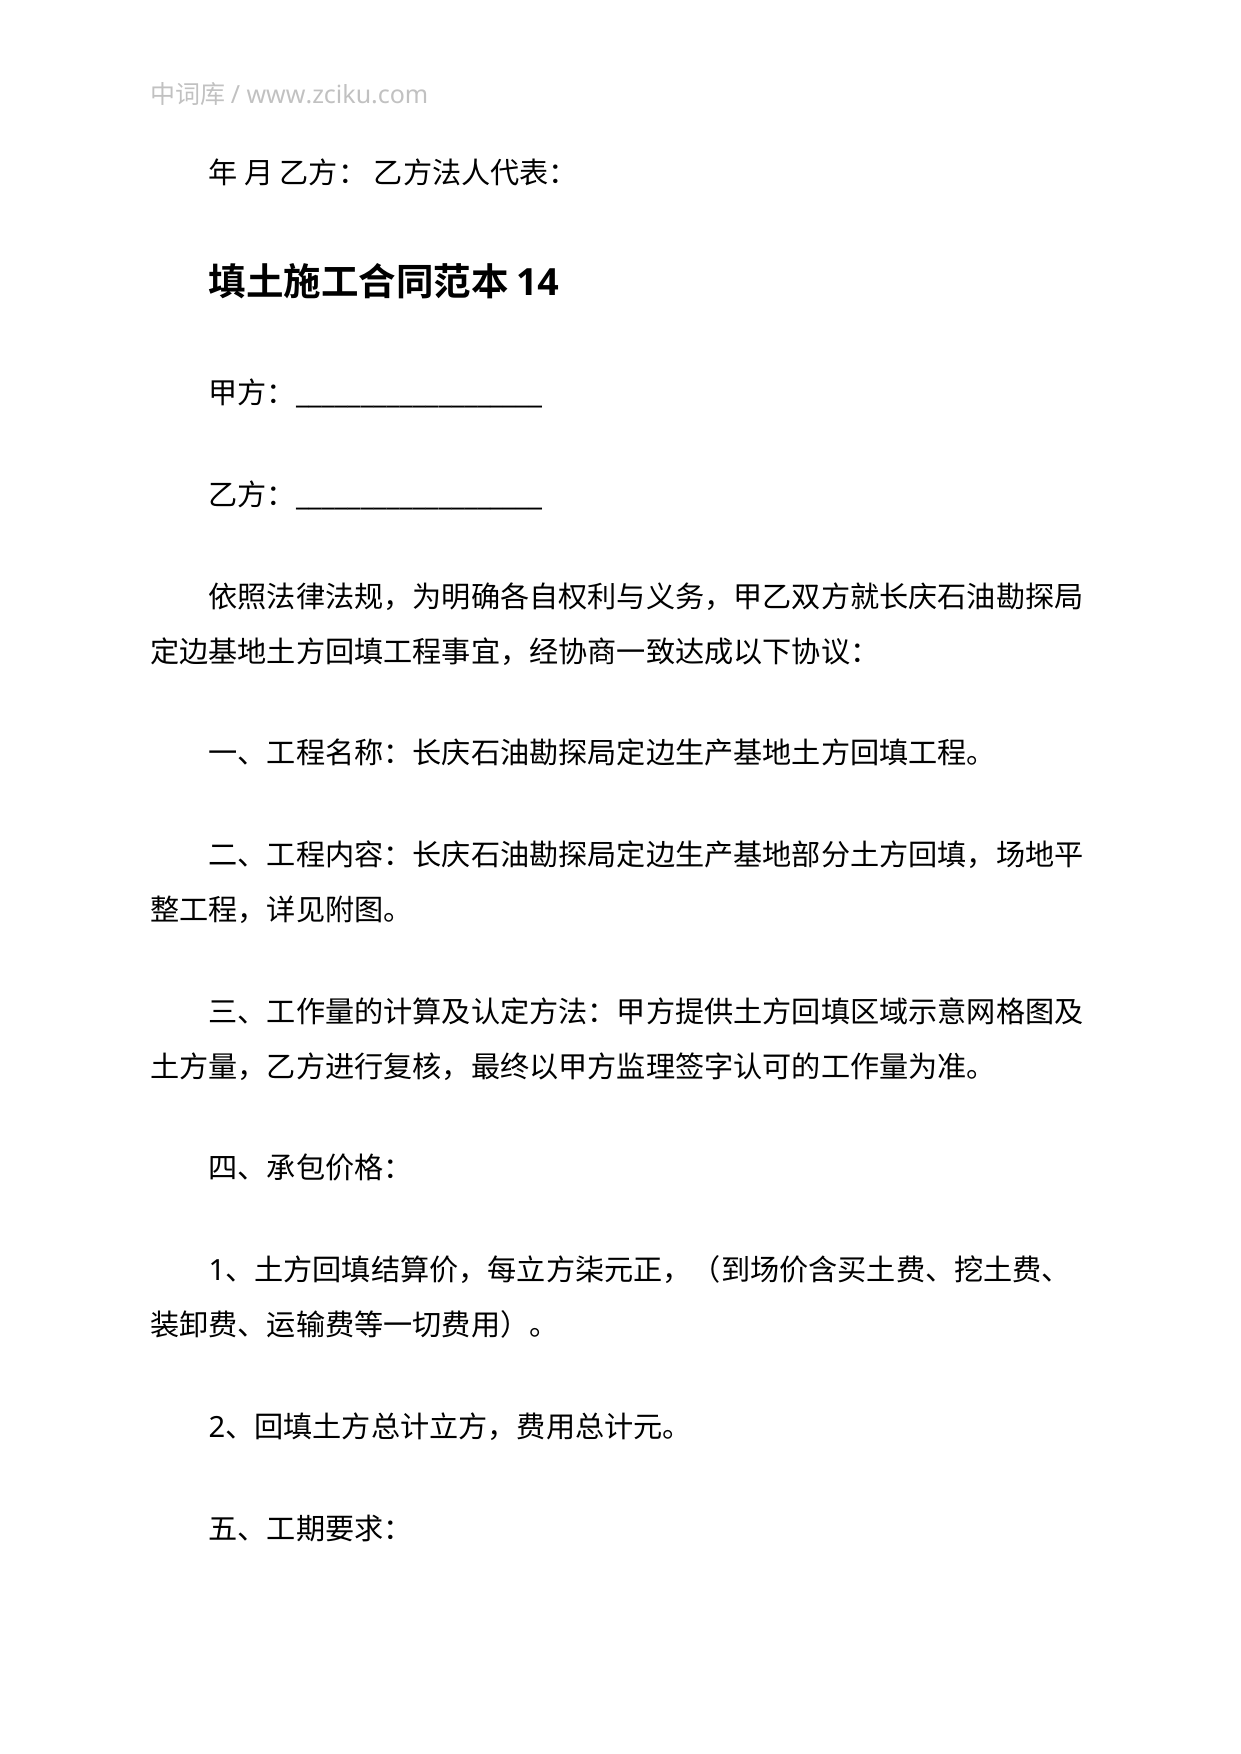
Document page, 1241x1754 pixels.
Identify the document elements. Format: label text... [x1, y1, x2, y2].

text 乙方：___________________ [150, 471, 1090, 514]
text 2、回填土方总计立方，费用总计元。 [150, 1404, 1090, 1446]
text 依照法律法规，为明确各自权利与义务，甲乙双方就长庆石油勘探局定边基地土方回填工程事宜，经协商一致达成以下协议： [150, 573, 1090, 671]
text 年 月 乙方： 乙方法人代表： [150, 150, 1090, 192]
text 五、工期要求： [150, 1506, 1090, 1548]
text 一、工程名称：长庆石油勘探局定边生产基地土方回填工程。 [150, 730, 1090, 772]
text 三、工作量的计算及认定方法：甲方提供土方回填区域示意网格图及土方量，乙方进行复核，最终以甲方监理签字认可的工作量为准。 [150, 988, 1090, 1086]
text 二、工程内容：长庆石油勘探局定边生产基地部分土方回填，场地平整工程，详见附图。 [150, 832, 1090, 929]
text 甲方：___________________ [150, 369, 1090, 412]
text 四、承包价格： [150, 1145, 1090, 1187]
text 1、土方回填结算价，每立方柒元正，（到场价含买土费、挖土费、装卸费、运输费等一切费用）。 [150, 1247, 1090, 1344]
text 填土施工合同范本14 [150, 252, 1090, 306]
